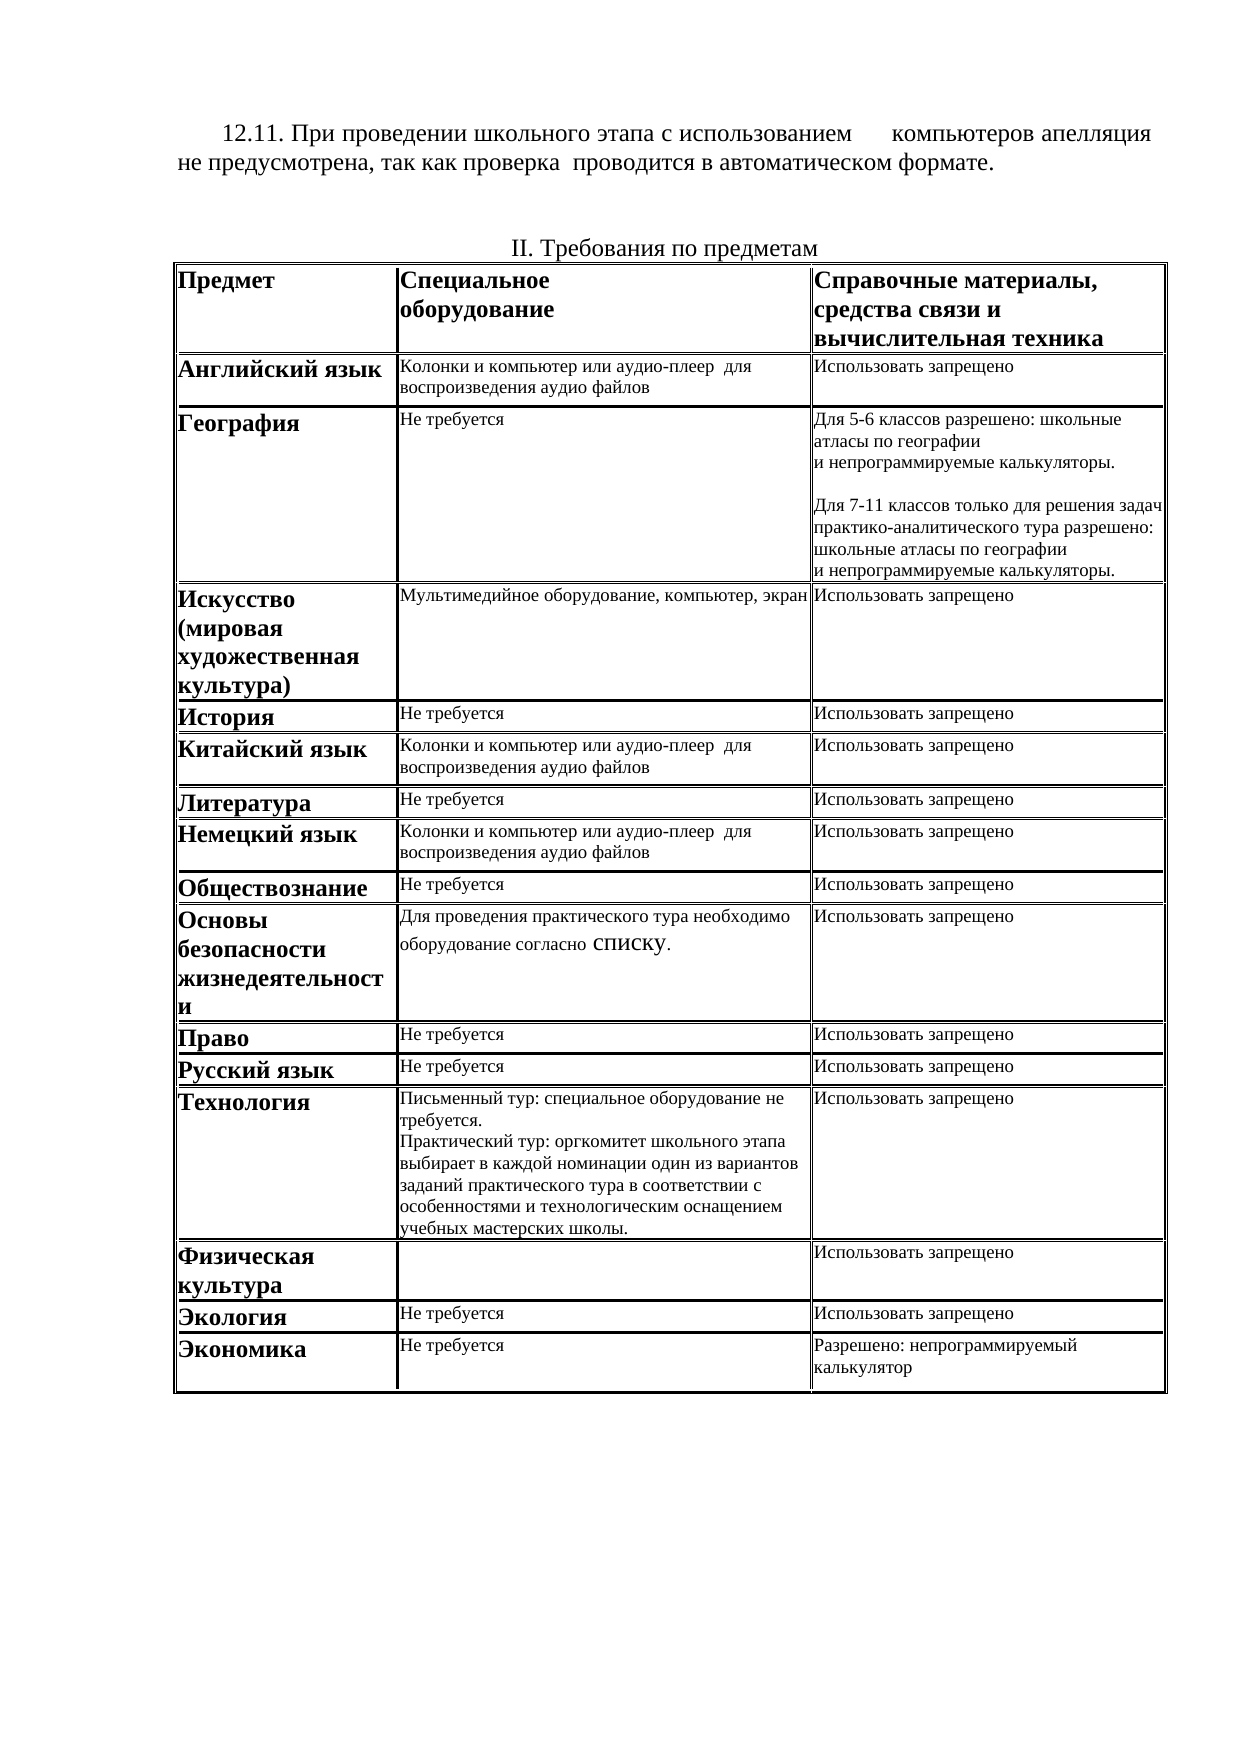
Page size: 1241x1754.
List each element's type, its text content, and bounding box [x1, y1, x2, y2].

table_cell Использовать запрещено [813, 1020, 1165, 1052]
table_cell Английский язык [177, 351, 396, 405]
table_cell Не требуется [399, 408, 810, 581]
table_cell Основы безопасности жизнедеятельности [175, 902, 397, 1020]
table_cell Использовать запрещено [813, 870, 1164, 902]
table_cell Использовать запрещено [813, 699, 1164, 731]
table_cell Обществознание [177, 870, 396, 902]
table_cell Использовать запрещено [811, 731, 1166, 784]
table_cell [399, 1242, 810, 1299]
table_cell Не требуется [399, 1055, 810, 1084]
table_cell Письменный тур: специальное оборудование не требуется. Практический тур: оргкомитет школьного этапа выбирает в каждой номинации один из вариантов заданий практического тура в соответствии с особенностями и технологическим оснащением учебных мастерских школы. [399, 1088, 810, 1238]
table_cell Экономика [177, 1331, 397, 1391]
table_cell Использовать запрещено [813, 816, 1165, 870]
table_cell Китайский язык [175, 731, 397, 784]
table_cell Колонки и компьютер или аудио-плеер для воспроизведения аудио файлов [399, 820, 810, 870]
table_cell История [177, 699, 396, 731]
table_cell Не требуется [399, 702, 810, 731]
table_cell Разрешено: непрограммируемый калькулятор [811, 1331, 1164, 1391]
text II. Требования по предметам [177, 233, 1152, 262]
table_cell Использовать запрещено [813, 351, 1165, 405]
table_header Специальное оборудование [397, 265, 811, 351]
table_cell Для проведения практического тура необходимо оборудование согласно списку. [399, 905, 810, 1020]
table_header Справочные материалы, средства связи и вычислительная техника [811, 265, 1164, 351]
table_cell Физическая культура [177, 1238, 396, 1299]
table_cell Для 5-6 классов разрешено: школьные атласы по географии и непрограммируемые калькуляторы. Для 7-11 классов только для решения задач практико-аналитического тура разрешено: школьные атласы по географии и непрограммируемые калькуляторы. [813, 405, 1164, 581]
table_cell География [177, 405, 396, 581]
table_cell Использовать запрещено [813, 1299, 1164, 1331]
text 12.11. При проведении школьного этапа с использованием компьютеров апелляция не предусмотрена, так как проверка проводится в автоматическом формате. [177, 118, 1152, 176]
table_cell Не требуется [399, 873, 810, 902]
table_cell Не требуется [397, 1334, 811, 1391]
table_cell Мультимедийное оборудование, компьютер, экран [399, 584, 810, 699]
table_cell Литература [177, 784, 396, 816]
table_cell Искусство (мировая художественная культура) [175, 581, 397, 699]
table_cell Право [177, 1020, 396, 1052]
table_cell Экология [177, 1299, 396, 1331]
table_cell Использовать запрещено [813, 1084, 1165, 1238]
table_cell Использовать запрещено [811, 581, 1166, 699]
table_cell Не требуется [399, 1302, 810, 1331]
table_cell Использовать запрещено [813, 1052, 1164, 1084]
table_header Предмет [177, 265, 397, 351]
table_cell Использовать запрещено [813, 784, 1165, 816]
table_cell Технология [177, 1084, 396, 1238]
table_cell Русский язык [177, 1052, 396, 1084]
table_cell Немецкий язык [177, 816, 396, 870]
table_cell Не требуется [399, 1024, 810, 1052]
table_cell Не требуется [399, 788, 810, 816]
table_cell Использовать запрещено [811, 902, 1166, 1020]
table_cell Колонки и компьютер или аудио-плеер для воспроизведения аудио файлов [399, 734, 810, 784]
table_cell Использовать запрещено [813, 1238, 1165, 1299]
table_cell Колонки и компьютер или аудио-плеер для воспроизведения аудио файлов [399, 355, 810, 405]
